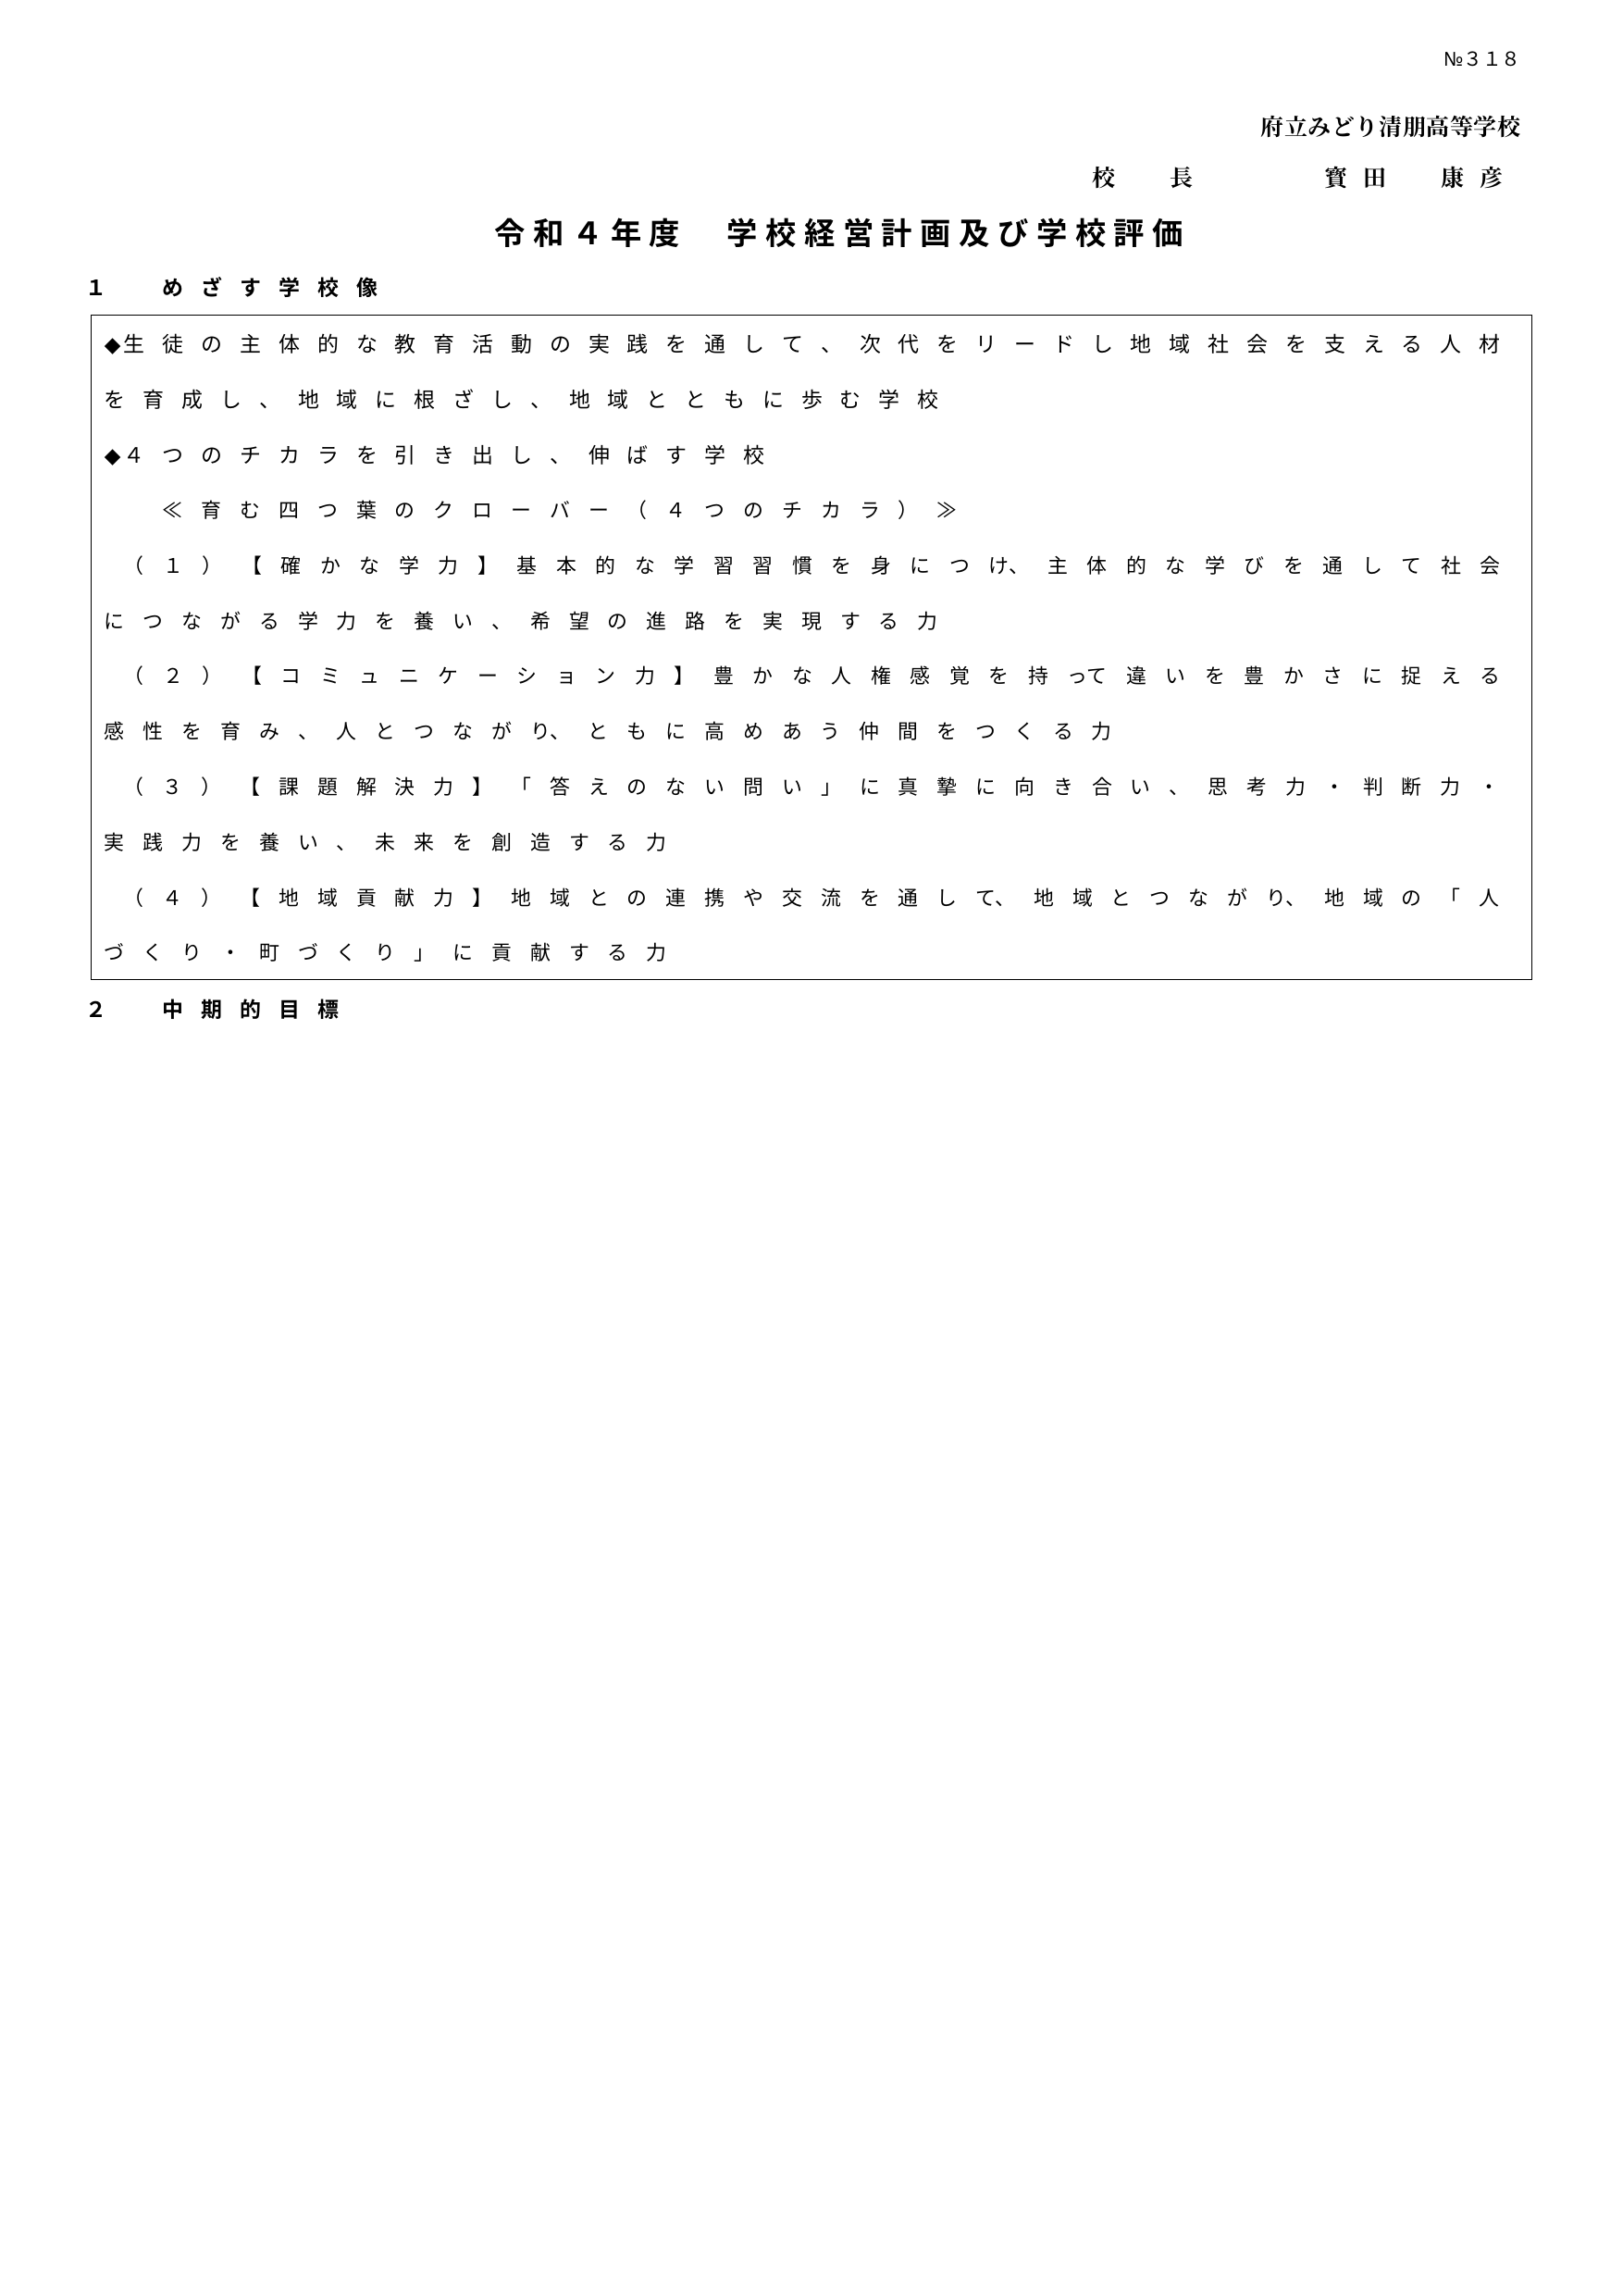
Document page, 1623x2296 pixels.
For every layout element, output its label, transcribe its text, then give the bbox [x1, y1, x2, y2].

table_header ◆生徒の主体的な教育活動の実践を通して、次代をリードし地域社会を支える人材を育成し、地域に根ざし、地域とともに歩む学校 ◆４つのチカラを引き出し、伸ばす学校 ≪育む四つ葉のクローバー（４つのチカラ）≫ （１）【確かな学力】基本的な学習習慣を身につけ、主体的な学びを通して社会につながる学力を養い、希望の進路を実現する力 （２）【コミュニケーション力】豊かな人権感覚を持って違いを豊かさに捉える感性を育み、人とつながり、ともに高めあう仲間をつくる力 （３）【課題解決力】「答えのない問い」に真摯に向き合い、思考力・判断力・実践力を養い、未来を創造する力 （４）【地域貢献力】地域との連携や交流を通して、地域とつながり、地域の「人づくり・町づくり」に貢献する力 [92, 316, 1531, 979]
text ２ 中期的目標 [67, 980, 1538, 1036]
text 令和４年度 学校経営計画及び学校評価 [85, 204, 1602, 259]
text １ めざす学校像 [67, 259, 1538, 315]
text 校 長 寳田 康彦 [85, 148, 1518, 204]
